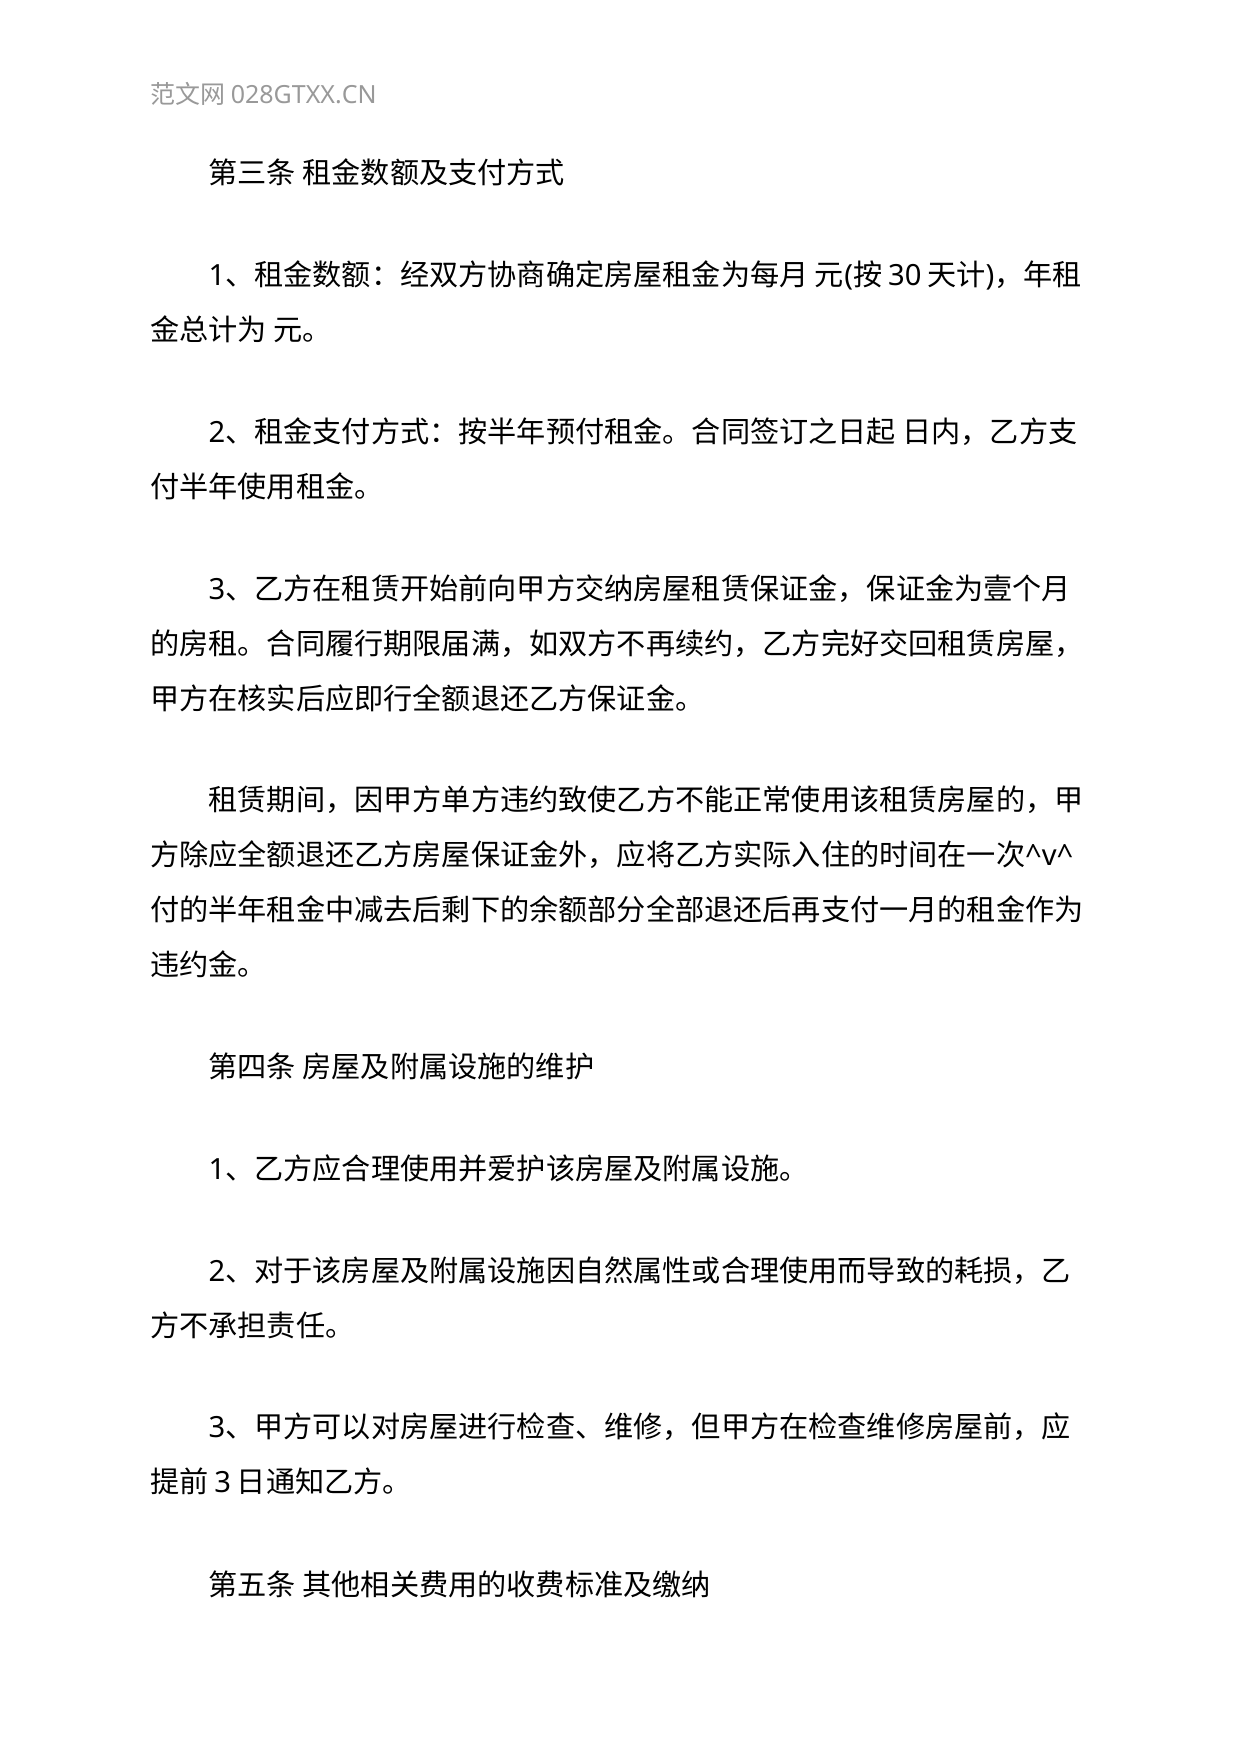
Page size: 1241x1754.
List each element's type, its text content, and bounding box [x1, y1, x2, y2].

text 3、甲方可以对房屋进行检查、维修，但甲方在检查维修房屋前，应提前3日通知乙方。 [150, 1404, 1090, 1501]
text 2、对于该房屋及附属设施因自然属性或合理使用而导致的耗损，乙方不承担责任。 [150, 1247, 1090, 1344]
text 第五条 其他相关费用的收费标准及缴纳 [150, 1561, 1090, 1603]
text 1、乙方应合理使用并爱护该房屋及附属设施。 [150, 1145, 1090, 1188]
text 3、乙方在租赁开始前向甲方交纳房屋租赁保证金，保证金为壹个月的房租。合同履行期限届满，如双方不再续约，乙方完好交回租赁房屋，甲方在核实后应即行全额退还乙方保证金。 [150, 565, 1090, 717]
text 第三条 租金数额及支付方式 [150, 150, 1090, 192]
text 2、租金支付方式：按半年预付租金。合同签订之日起 日内，乙方支付半年使用租金。 [150, 408, 1090, 506]
text 租赁期间，因甲方单方违约致使乙方不能正常使用该租赁房屋的，甲方除应全额退还乙方房屋保证金外，应将乙方实际入住的时间在一次^v^付的半年租金中减去后剩下的余额部分全部退还后再支付一月的租金作为违约金。 [150, 777, 1090, 984]
text 1、租金数额：经双方协商确定房屋租金为每月 元(按30天计)，年租金总计为 元。 [150, 252, 1090, 349]
text 第四条 房屋及附属设施的维护 [150, 1043, 1090, 1086]
